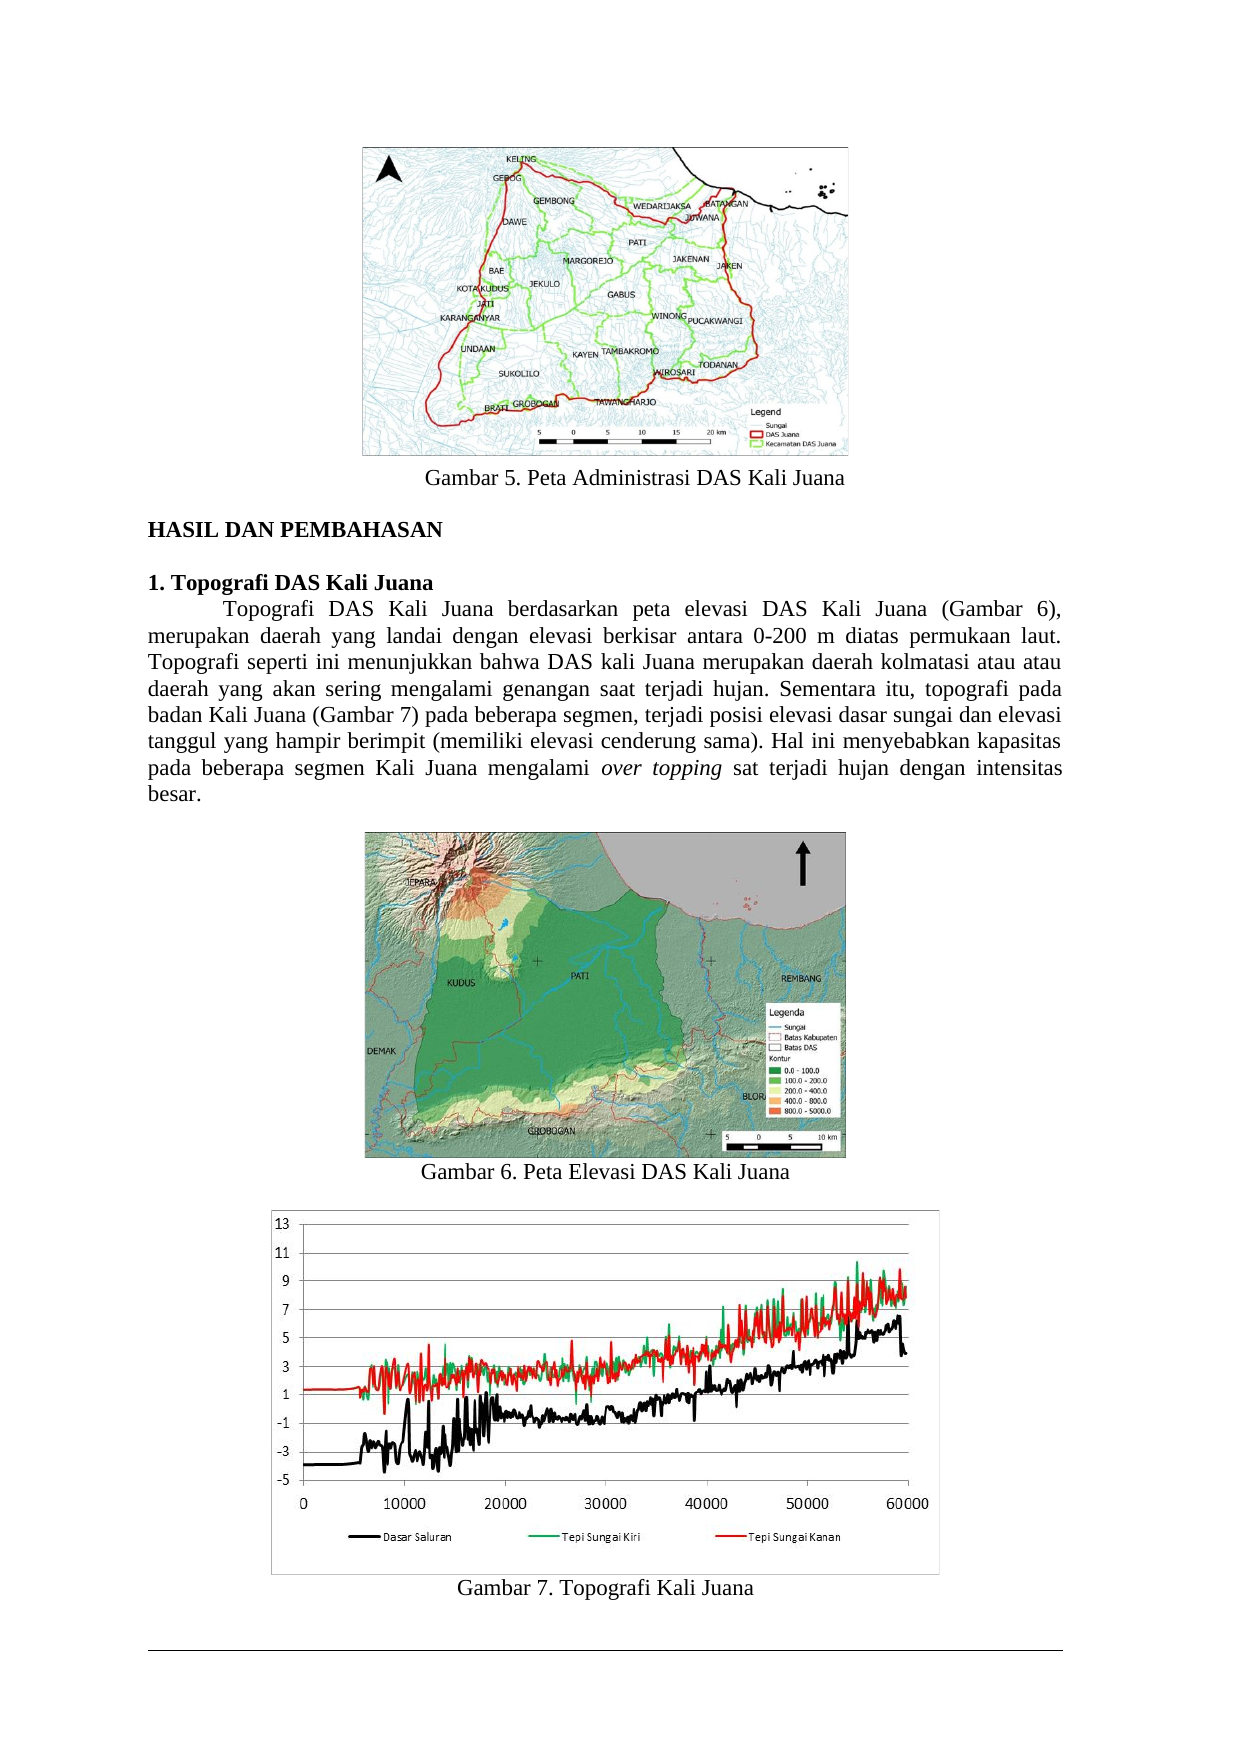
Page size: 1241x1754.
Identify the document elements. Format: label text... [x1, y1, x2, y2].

text HASIL DAN PEMBAHASAN [148, 516, 1063, 543]
text 1. Topografi DAS Kali Juana [148, 569, 1063, 596]
picture [364, 832, 846, 1158]
picture [271, 1210, 940, 1575]
text Gambar 5. Peta Administrasi DAS Kali Juana [148, 464, 1063, 490]
text Gambar 6. Peta Elevasi DAS Kali Juana [148, 1158, 1063, 1184]
text Gambar 7. Topografi Kali Juana [148, 1574, 1063, 1601]
picture [362, 147, 849, 456]
text Topografi DAS Kali Juana berdasarkan peta elevasi DAS Kali Juana (Gambar 6), merupakan daerah yang landai dengan elevasi berkisar antara 0-200 m diatas permukaan laut. Topografi seperti ini menunjukkan bahwa DAS kali Juana merupakan daerah kolmatasi atau atau daerah yang akan sering mengalami genangan saat terjadi hujan. Sementara itu, topografi pada badan Kali Juana (Gambar 7) pada beberapa segmen, terjadi posisi elevasi dasar sungai dan elevasi tanggul yang hampir berimpit (memiliki elevasi cenderung sama). Hal ini menyebabkan kapasitas pada beberapa segmen Kali Juana mengalami over topping sat terjadi hujan dengan intensitas besar. [148, 596, 1063, 806]
